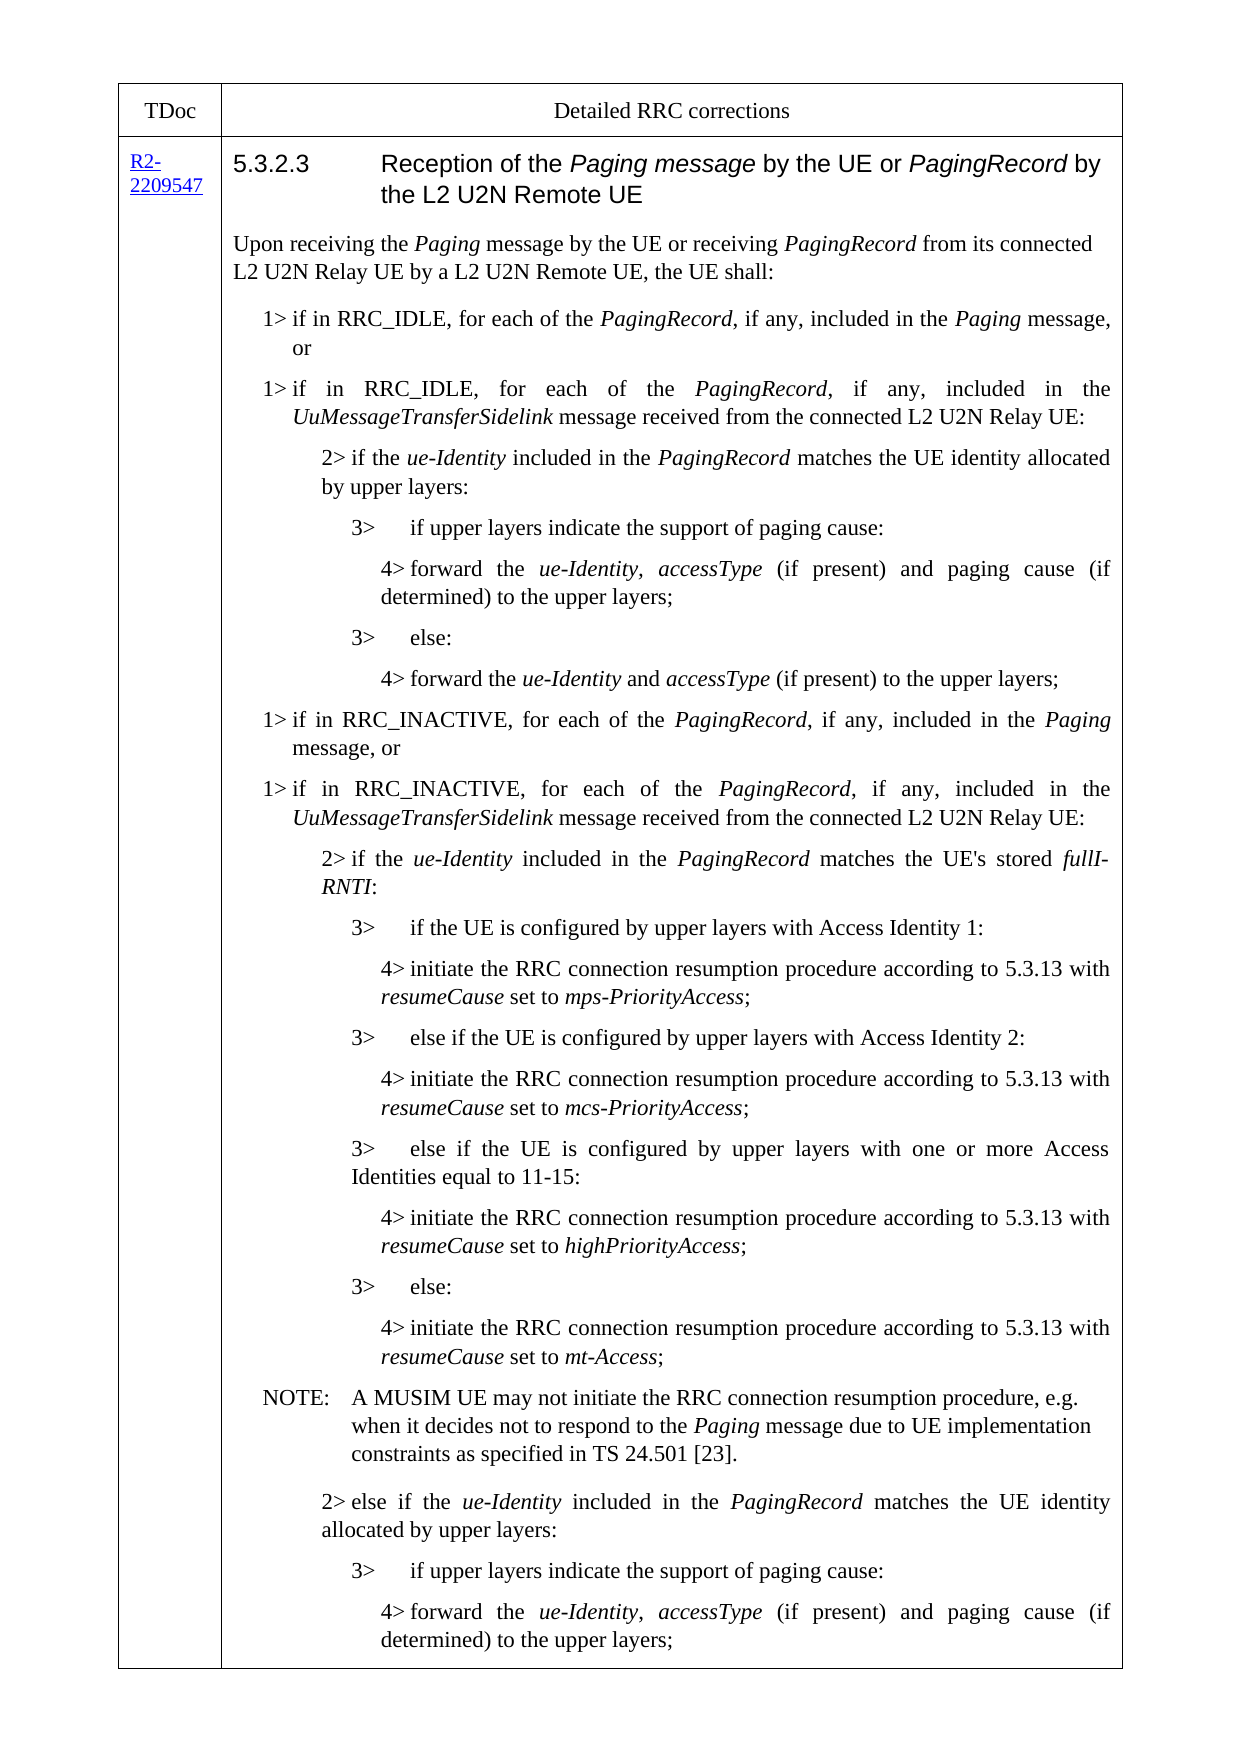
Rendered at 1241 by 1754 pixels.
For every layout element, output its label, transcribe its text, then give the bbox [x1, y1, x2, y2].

table_header TDoc [119, 84, 221, 136]
table_header Detailed RRC corrections [222, 84, 1122, 136]
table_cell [222, 137, 1122, 1667]
table_cell R2-2209547 [119, 137, 221, 1667]
